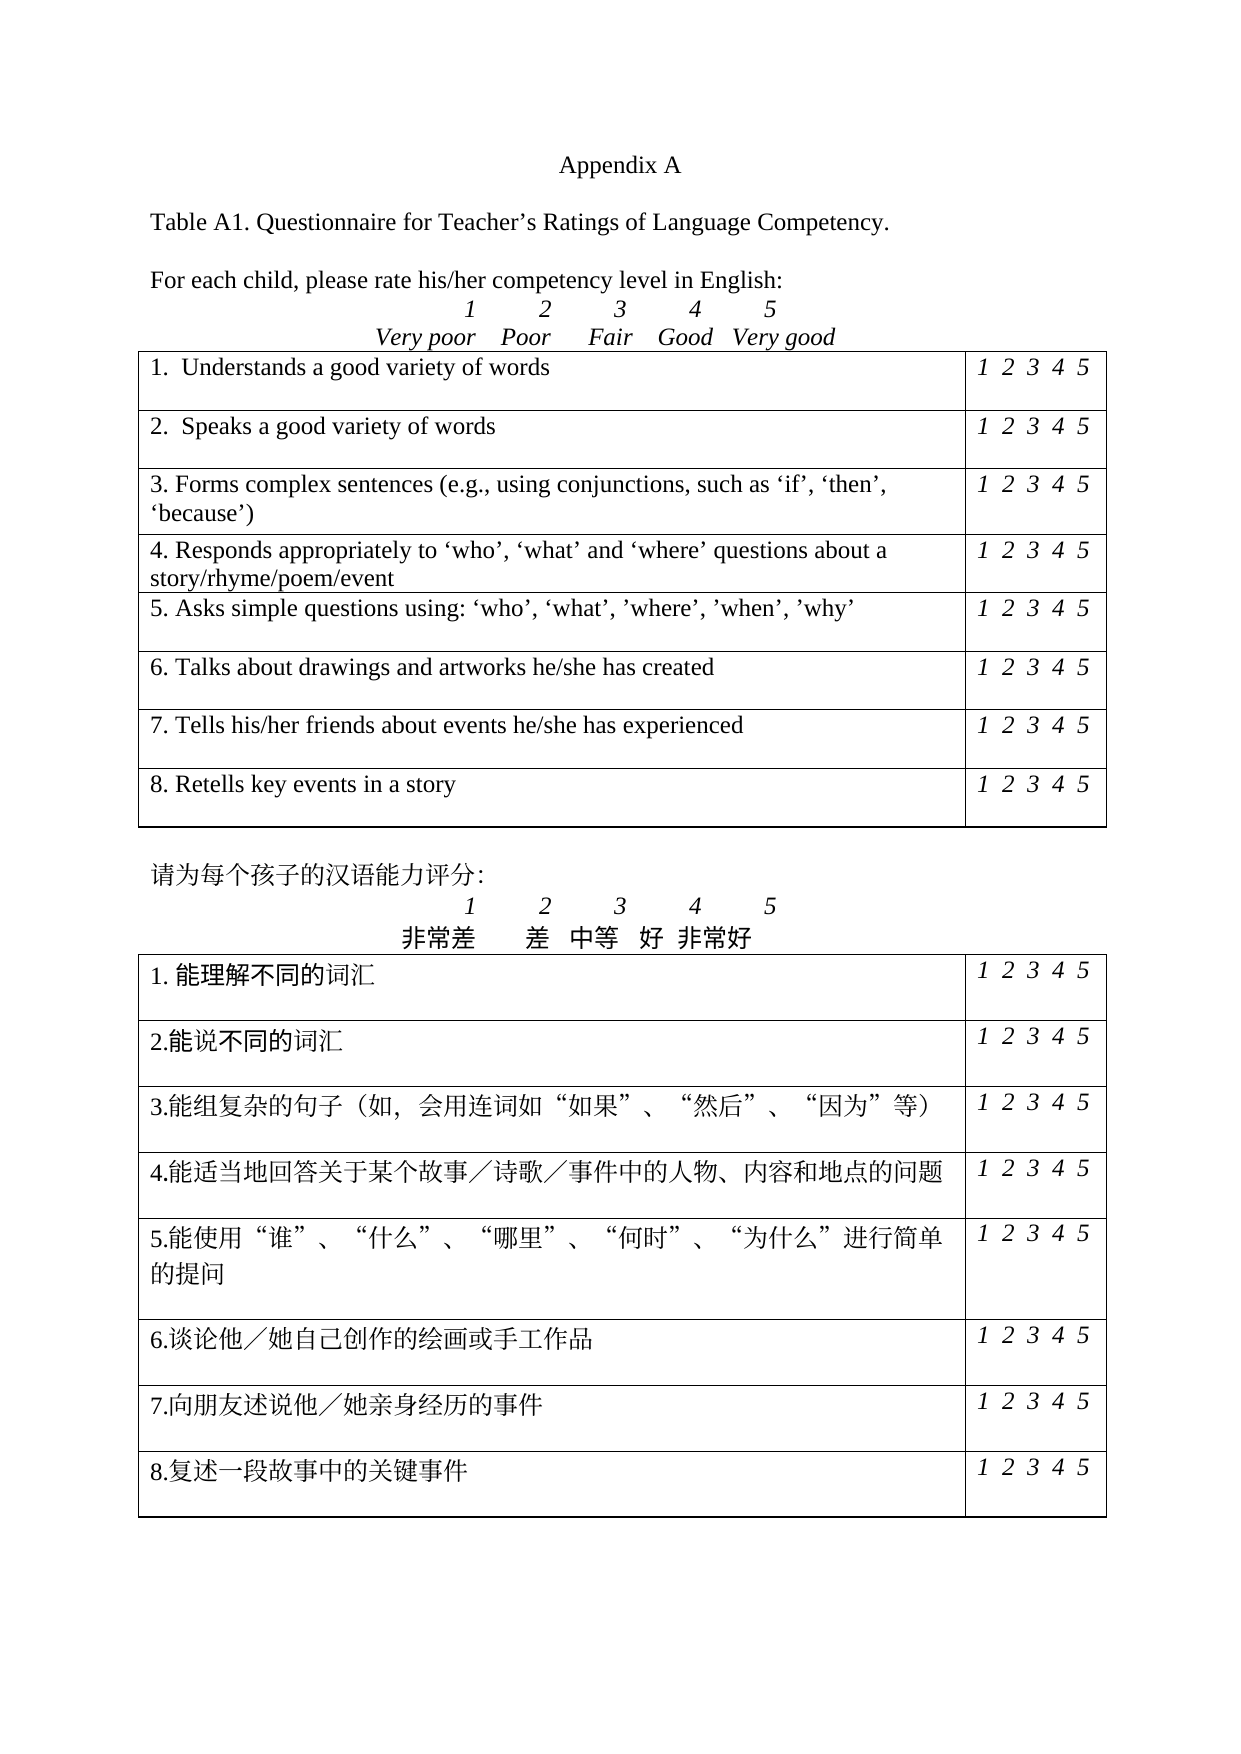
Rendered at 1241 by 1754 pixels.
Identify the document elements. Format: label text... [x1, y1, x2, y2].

table_cell 8. Retells key events in a story [139, 769, 965, 826]
table_header 1. 能理解不同的词汇 [139, 955, 965, 1020]
table_header 1. Understands a good variety of words [139, 352, 965, 410]
table_cell 2. Speaks a good variety of words [139, 411, 965, 468]
table_cell 3.能组复杂的句子（如，会用连词如“如果”、“然后”、“因为”等） [139, 1087, 965, 1152]
text 1 2 3 4 5 [150, 294, 1090, 322]
table_cell 8.复述一段故事中的关键事件 [139, 1452, 965, 1516]
table_cell 7.向朋友述说他／她亲身经历的事件 [139, 1386, 965, 1451]
table_header 1 2 3 4 5 [966, 955, 1106, 1020]
table_cell 1 2 3 4 5 [966, 593, 1106, 651]
table_cell 2.能说不同的词汇 [139, 1021, 965, 1086]
table_cell 1 2 3 4 5 [966, 469, 1106, 534]
table_cell 1 2 3 4 5 [966, 1452, 1106, 1516]
table_header 1 2 3 4 5 [966, 352, 1106, 410]
text Table A1. Questionnaire for Teacher’s Ratings of Language Competency. [150, 207, 1090, 236]
text 请为每个孩子的汉语能力评分： [150, 856, 1090, 891]
table_cell 4. Responds appropriately to ‘who’, ‘what’ and ‘where’ questions about a story/rhyme/poem/event [139, 535, 965, 592]
table_cell 4.能适当地回答关于某个故事／诗歌／事件中的人物、内容和地点的问题 [139, 1153, 965, 1217]
table_cell 1 2 3 4 5 [966, 535, 1106, 592]
table_cell 1 2 3 4 5 [966, 1021, 1106, 1086]
table_cell 5. Asks simple questions using: ‘who’, ‘what’, ’where’, ’when’, ’why’ [139, 593, 965, 651]
table_cell 1 2 3 4 5 [966, 411, 1106, 468]
table_cell 6.谈论他／她自己创作的绘画或手工作品 [139, 1320, 965, 1385]
text Very poor Poor Fair Good Very good [375, 322, 1090, 351]
table_cell 1 2 3 4 5 [966, 1219, 1106, 1319]
text For each child, please rate his/her competency level in English: [150, 265, 1090, 294]
table_cell 1 2 3 4 5 [966, 769, 1106, 826]
table_cell 1 2 3 4 5 [966, 1320, 1106, 1385]
table_cell 3. Forms complex sentences (e.g., using conjunctions, such as ‘if’, ‘then’, ‘because’) [139, 469, 965, 534]
table_cell 1 2 3 4 5 [966, 1087, 1106, 1152]
text Appendix A [150, 150, 1090, 179]
table_cell 5.能使用“谁”、“什么”、“哪里”、“何时”、“为什么”进行简单的提问 [139, 1219, 965, 1319]
table_cell 1 2 3 4 5 [966, 652, 1106, 709]
text 1 2 3 4 5 [150, 891, 1090, 920]
table_cell 6. Talks about drawings and artworks he/she has created [139, 652, 965, 709]
table_cell 1 2 3 4 5 [966, 1153, 1106, 1217]
table_cell 1 2 3 4 5 [966, 1386, 1106, 1451]
table_cell 7. Tells his/her friends about events he/she has experienced [139, 710, 965, 768]
text 非常差 差 中等 好 非常好 [375, 920, 1090, 954]
table_cell 1 2 3 4 5 [966, 710, 1106, 768]
